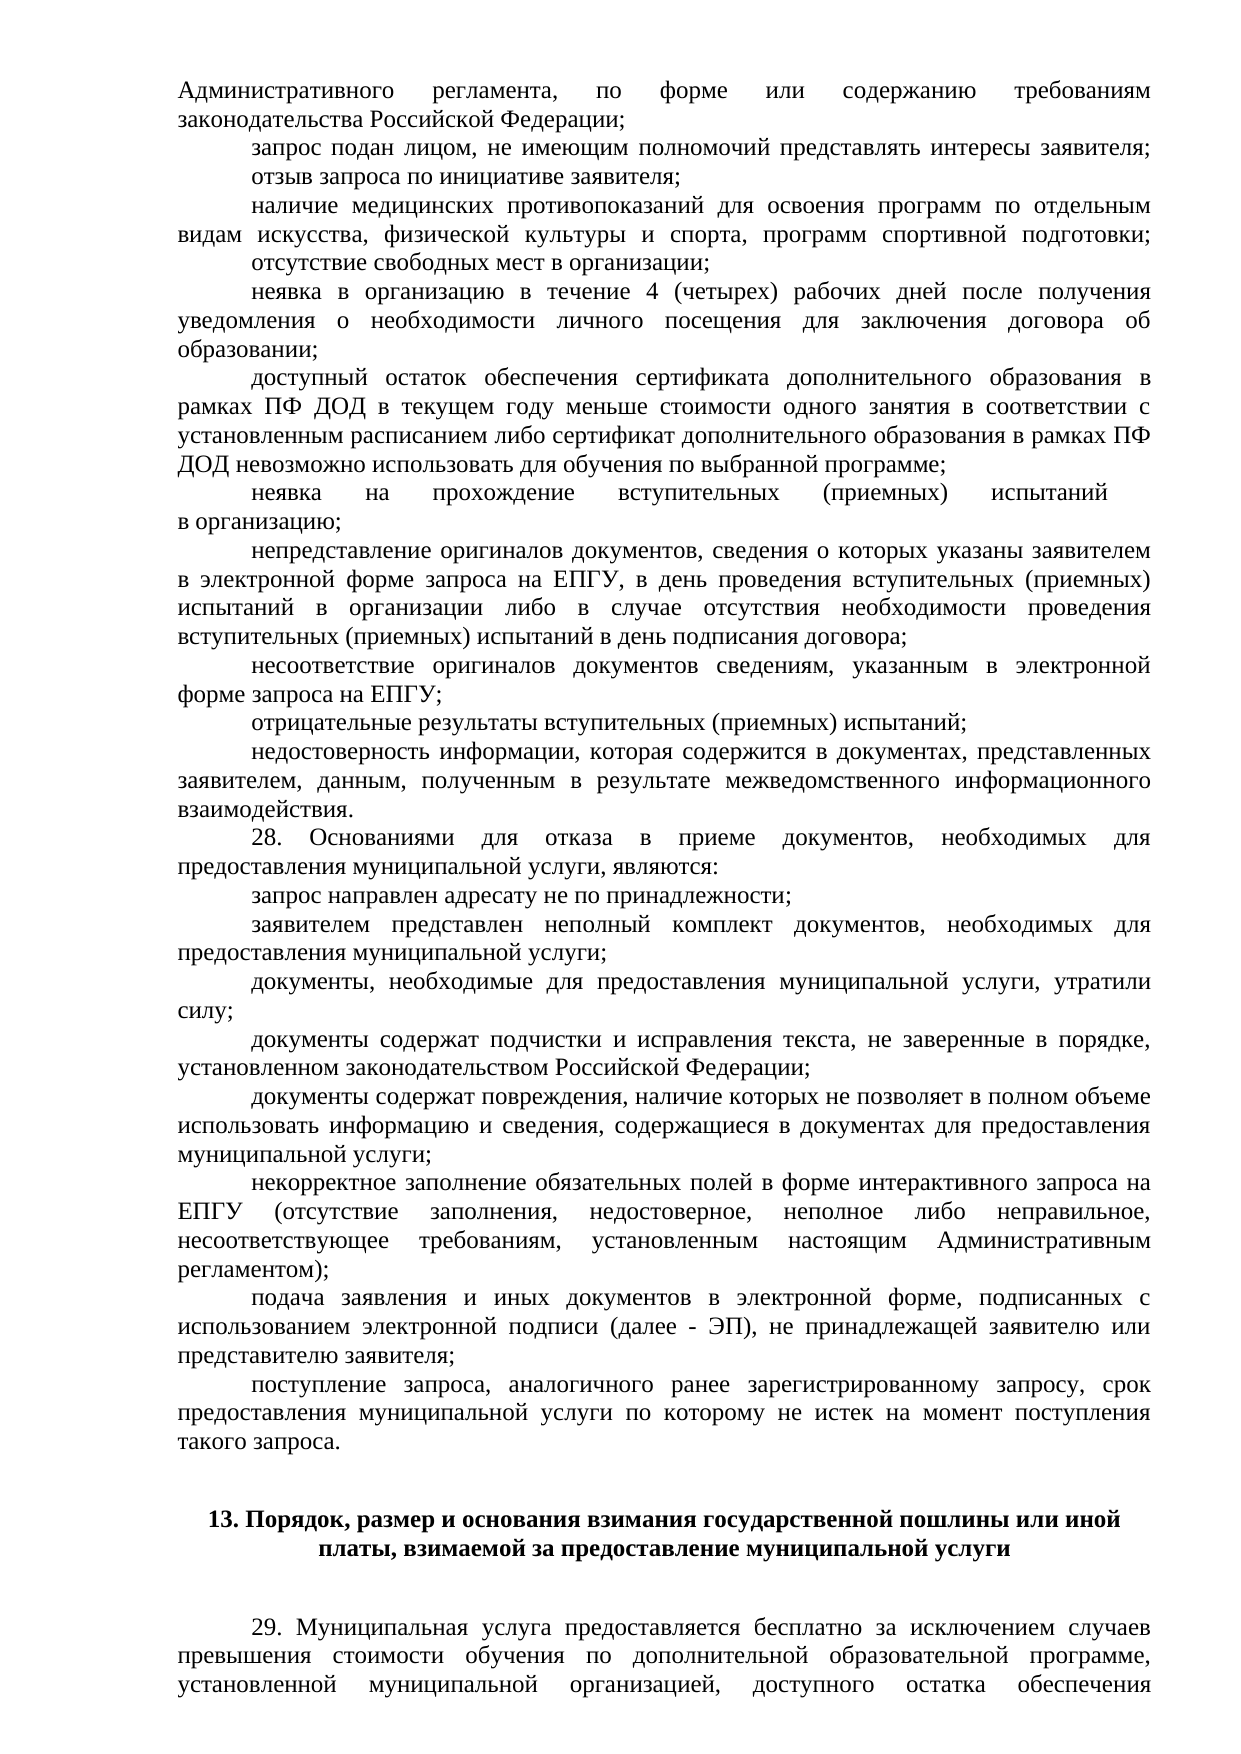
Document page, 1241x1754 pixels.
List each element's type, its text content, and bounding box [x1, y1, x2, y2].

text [177, 75, 1152, 1455]
text 13. Порядок, размер и основания взимания государственной пошлины или иной платы, взимаемой за предоставление муниципальной услуги [177, 1504, 1152, 1562]
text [177, 1612, 1152, 1698]
